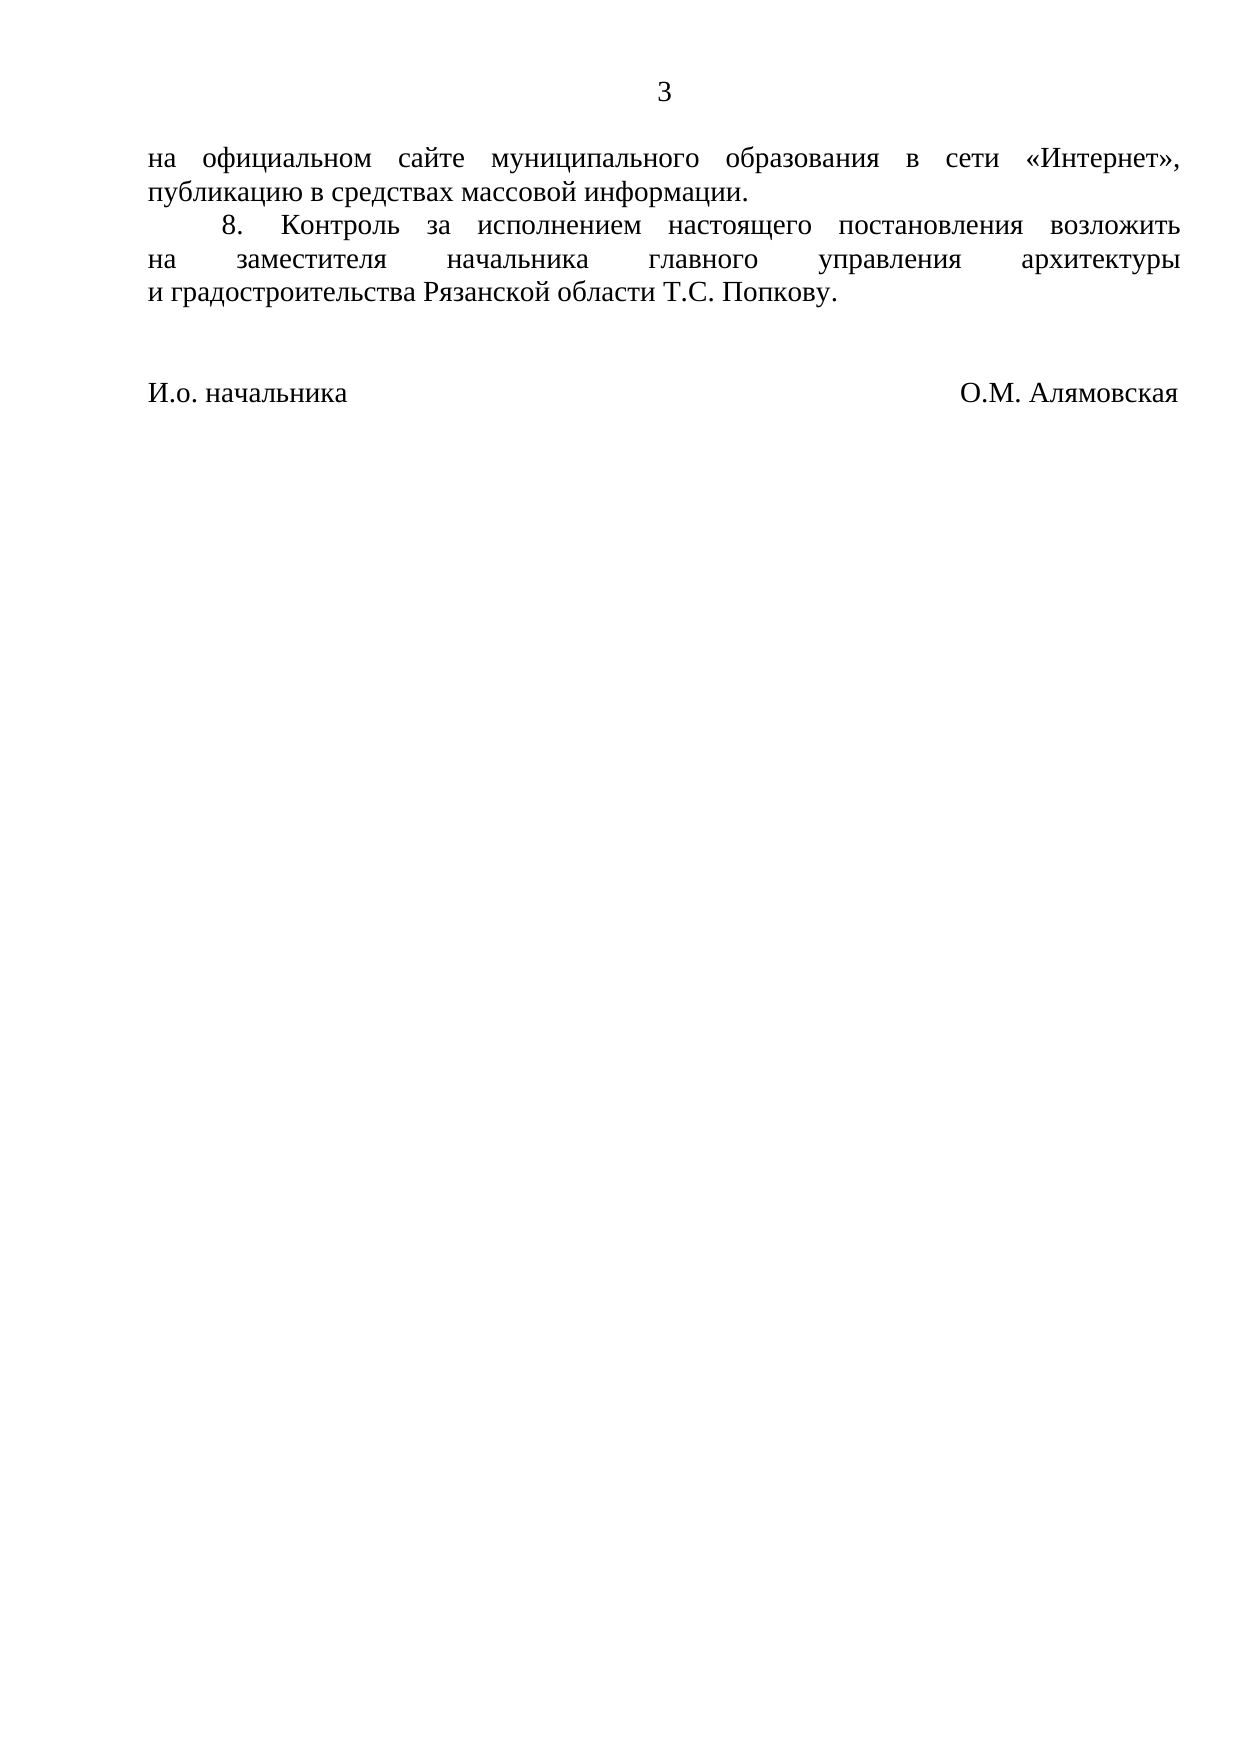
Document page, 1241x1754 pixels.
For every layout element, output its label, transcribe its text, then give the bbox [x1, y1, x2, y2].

text И.о. начальника О.М. Алямовская [148, 375, 1181, 409]
list Контроль за исполнением настоящего постановления возложить на заместителя начальника главного управления архитектуры и градостроительства Рязанской области Т.С. Попкову. [148, 207, 1181, 308]
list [148, 140, 1181, 207]
